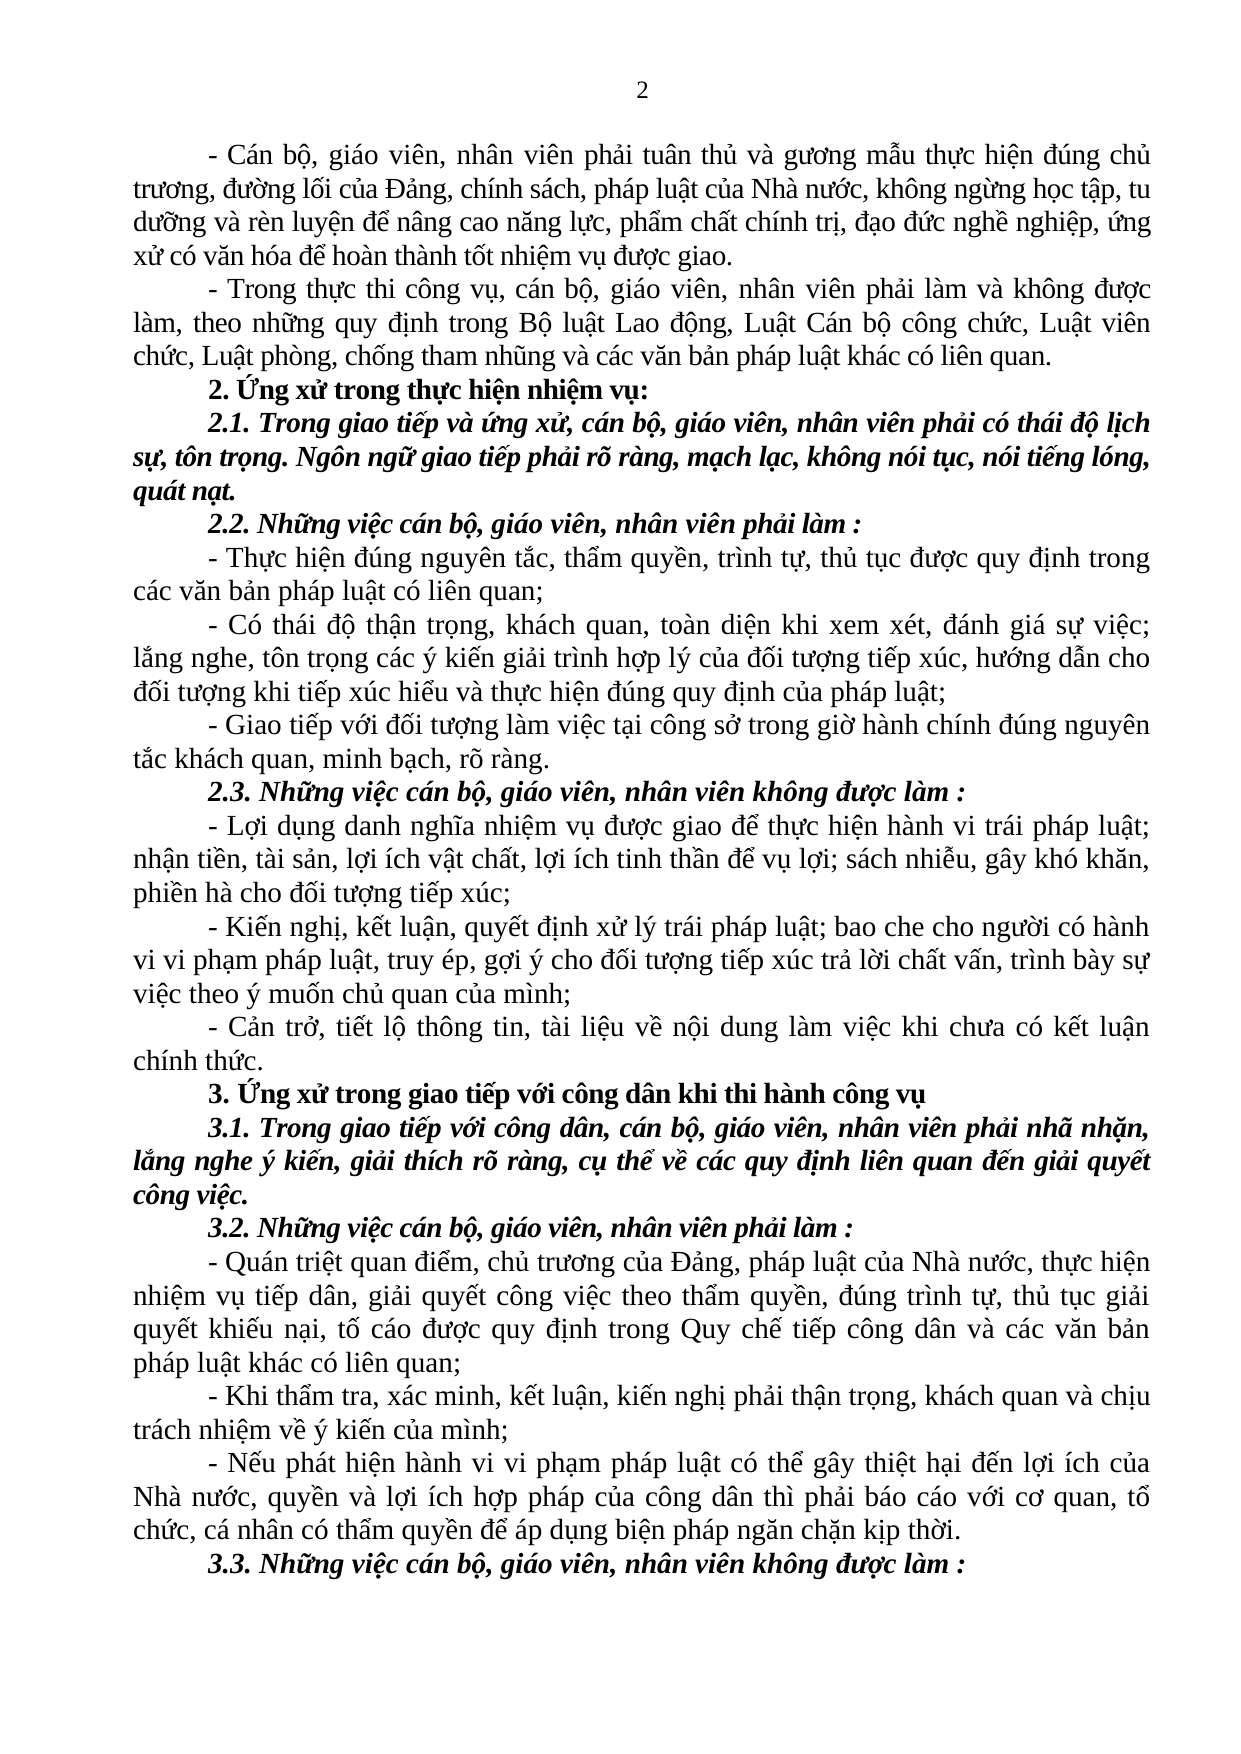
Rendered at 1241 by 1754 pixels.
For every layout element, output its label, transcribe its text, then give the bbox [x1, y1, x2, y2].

text 2.2. Những việc cán bộ, giáo viên, nhân viên phải làm : [133, 506, 1152, 540]
text 2.3. Những việc cán bộ, giáo viên, nhân viên không được làm : [133, 774, 1152, 808]
text - Kiến nghị, kết luận, quyết định xử lý trái pháp luật; bao che cho người có hành vi vi phạm pháp luật, truy ép, gợi ý cho đối tượng tiếp xúc trả lời chất vấn, trình bày sự việc theo ý muốn chủ quan của mình; [133, 909, 1152, 1009]
text 3.3. Những việc cán bộ, giáo viên, nhân viên không được làm : [133, 1546, 1152, 1579]
text - Có thái độ thận trọng, khách quan, toàn diện khi xem xét, đánh giá sự việc; lắng nghe, tôn trọng các ý kiến giải trình hợp lý của đối tượng tiếp xúc, hướng dẫn cho đối tượng khi tiếp xúc hiểu và thực hiện đúng quy định của pháp luật; [133, 607, 1152, 707]
text - Khi thẩm tra, xác minh, kết luận, kiến nghị phải thận trọng, khách quan và chịu trách nhiệm về ý kiến của mình; [133, 1378, 1152, 1445]
text 3.2. Những việc cán bộ, giáo viên, nhân viên phải làm : [133, 1211, 1152, 1244]
text 3. Ứng xử trong giao tiếp với công dân khi thi hành công vụ [133, 1076, 1152, 1110]
text 2. Ứng xử trong thực hiện nhiệm vụ: [133, 372, 1152, 406]
text 2.1. Trong giao tiếp và ứng xử, cán bộ, giáo viên, nhân viên phải có thái độ lịch sự, tôn trọng. Ngôn ngữ giao tiếp phải rõ ràng, mạch lạc, không nói tục, nói tiếng lóng, quát nạt. [133, 406, 1152, 506]
text - Quán triệt quan điểm, chủ trương của Đảng, pháp luật của Nhà nước, thực hiện nhiệm vụ tiếp dân, giải quyết công việc theo thẩm quyền, đúng trình tự, thủ tục giải quyết khiếu nại, tố cáo được quy định trong Quy chế tiếp công dân và các văn bản pháp luật khác có liên quan; [133, 1244, 1152, 1378]
text - Giao tiếp với đối tượng làm việc tại công sở trong giờ hành chính đúng nguyên tắc khách quan, minh bạch, rõ ràng. [133, 707, 1152, 774]
text - Lợi dụng danh nghĩa nhiệm vụ được giao để thực hiện hành vi trái pháp luật; nhận tiền, tài sản, lợi ích vật chất, lợi ích tinh thần để vụ lợi; sách nhiễu, gây khó khăn, phiền hà cho đối tượng tiếp xúc; [133, 808, 1152, 909]
text - Nếu phát hiện hành vi vi phạm pháp luật có thể gây thiệt hại đến lợi ích của Nhà nước, quyền và lợi ích hợp pháp của công dân thì phải báo cáo với cơ quan, tổ chức, cá nhân có thẩm quyền để áp dụng biện pháp ngăn chặn kịp thời. [133, 1445, 1152, 1546]
text - Cản trở, tiết lộ thông tin, tài liệu về nội dung làm việc khi chưa có kết luận chính thức. [133, 1009, 1152, 1076]
text 3.1. Trong giao tiếp với công dân, cán bộ, giáo viên, nhân viên phải nhã nhặn, lắng nghe ý kiến, giải thích rõ ràng, cụ thể về các quy định liên quan đến giải quyết công việc. [133, 1110, 1152, 1211]
text - Thực hiện đúng nguyên tắc, thẩm quyền, trình tự, thủ tục được quy định trong các văn bản pháp luật có liên quan; [133, 540, 1152, 607]
text - Trong thực thi công vụ, cán bộ, giáo viên, nhân viên phải làm và không được làm, theo những quy định trong Bộ luật Lao động, Luật Cán bộ công chức, Luật viên chức, Luật phòng, chống tham nhũng và các văn bản pháp luật khác có liên quan. [133, 271, 1152, 372]
text - Cán bộ, giáo viên, nhân viên phải tuân thủ và gương mẫu thực hiện đúng chủ trương, đường lối của Đảng, chính sách, pháp luật của Nhà nước, không ngừng học tập, tu dưỡng và rèn luyện để nâng cao năng lực, phẩm chất chính trị, đạo đức nghề nghiệp, ứng xử có văn hóa để hoàn thành tốt nhiệm vụ được giao. [133, 137, 1152, 271]
